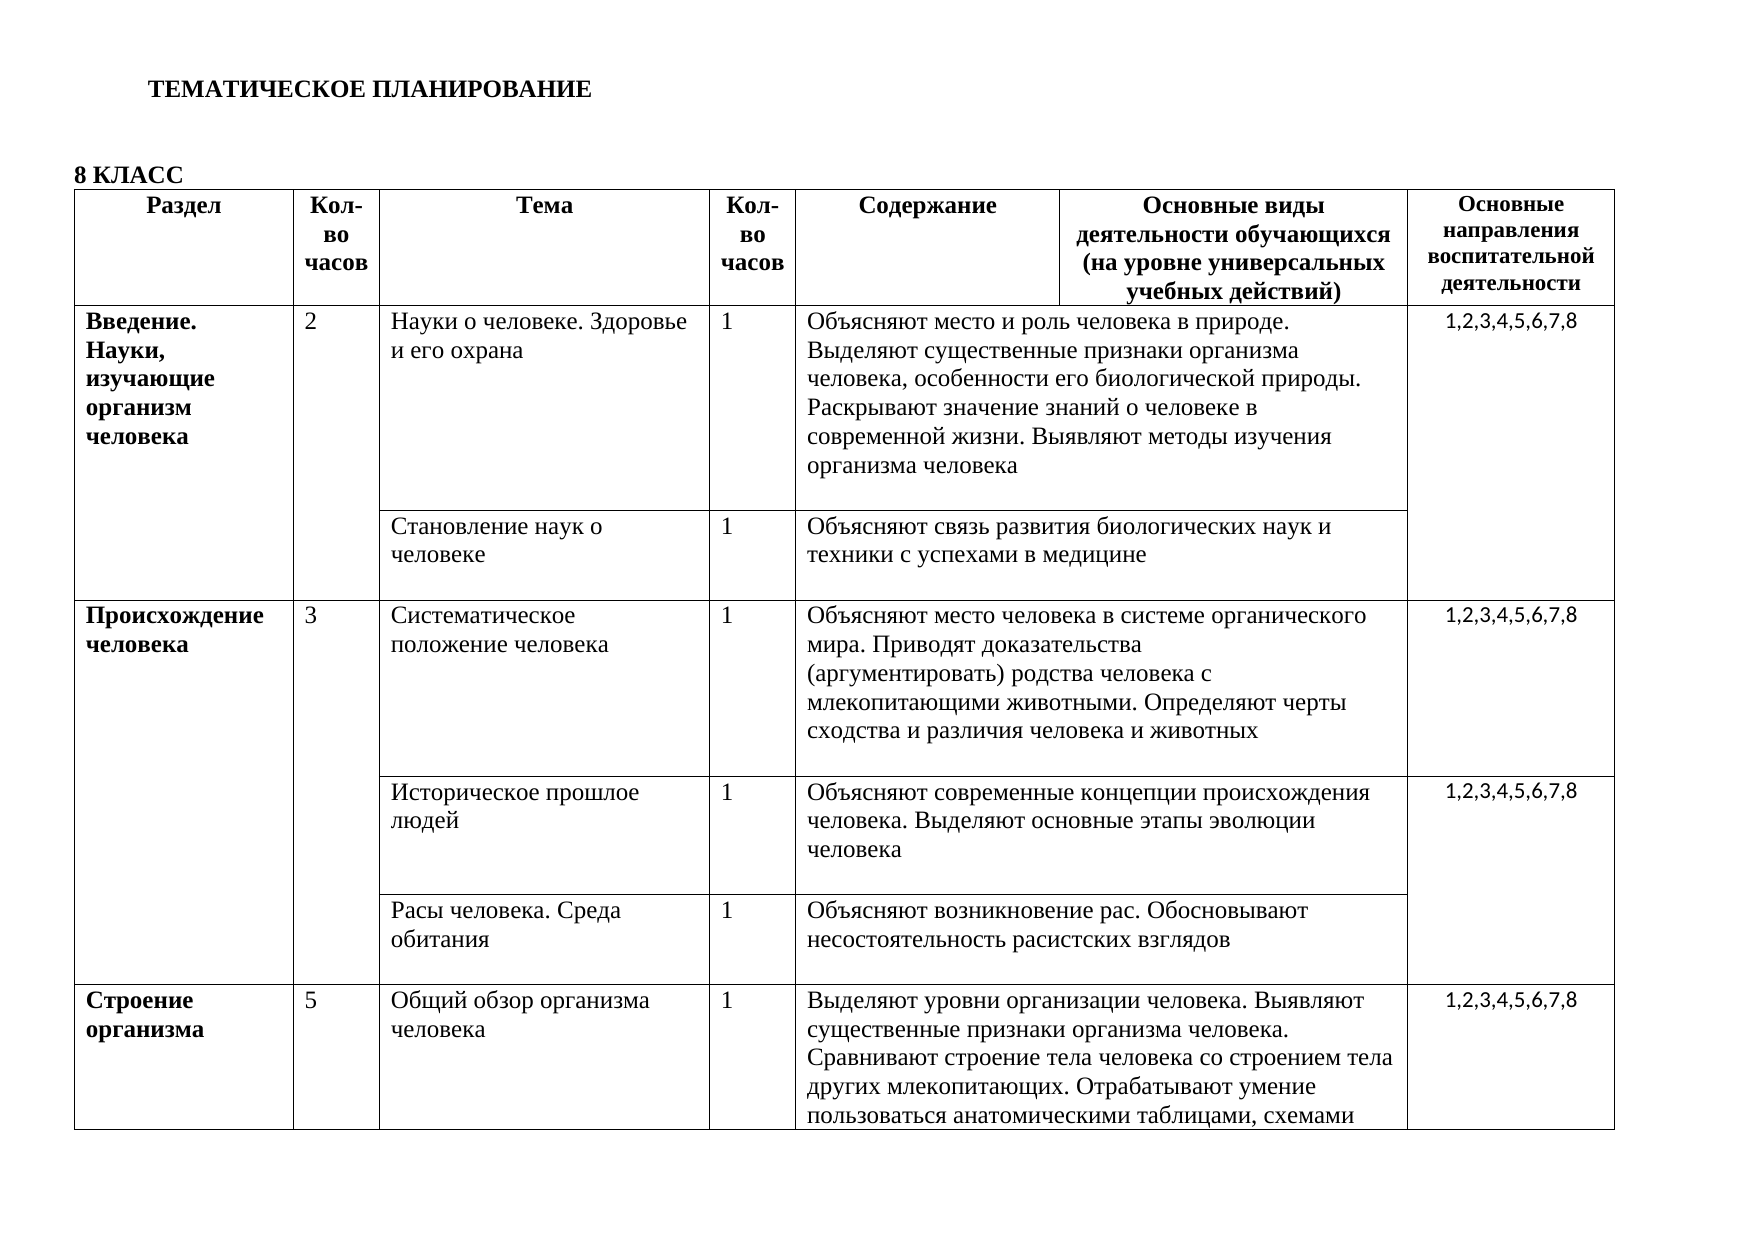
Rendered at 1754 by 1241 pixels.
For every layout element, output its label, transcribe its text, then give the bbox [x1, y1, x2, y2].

table_cell 5 [294, 985, 379, 1129]
table_cell 1,2,3,4,5,6,7,8 [1408, 306, 1614, 599]
table_cell 1 [710, 985, 795, 1129]
table_header Основные направления воспитательной деятельности [1408, 190, 1614, 305]
table_cell Становление наук о человеке [380, 511, 709, 599]
table_header Раздел [75, 190, 293, 305]
table_cell Выделяют уровни организации человека. Выявляют существенные признаки организма человека. Сравнивают строение тела человека со строением тела других млекопитающих. Отрабатывают умение пользоваться анатомическими таблицами, схемами [796, 985, 1407, 1129]
table_header Тема [380, 190, 709, 305]
table_cell Строение организма [75, 985, 293, 1129]
table_header Кол-во часов [294, 190, 379, 305]
table_cell Систематическое положение человека [380, 601, 709, 776]
table_cell Объясняют возникновение рас. Обосновывают несостоятельность расистских взглядов [796, 895, 1407, 984]
table_header Содержание [796, 190, 1059, 305]
table_cell 1 [710, 777, 795, 894]
table_cell 1 [710, 511, 795, 599]
table_cell 2 [294, 306, 379, 599]
table_cell Общий обзор организма человека [380, 985, 709, 1129]
table_cell Объясняют современные концепции происхождения человека. Выделяют основные этапы эволюции человека [796, 777, 1407, 894]
text ТЕМАТИЧЕСКОЕ ПЛАНИРОВАНИЕ [74, 74, 1636, 103]
table_cell Историческое прошлое людей [380, 777, 709, 894]
table_cell Расы человека. Среда обитания [380, 895, 709, 984]
table_cell Науки о человеке. Здоровье и его охрана [380, 306, 709, 510]
table_header Кол-во часов [710, 190, 795, 305]
table_cell 1 [710, 306, 795, 510]
table_cell Происхождение человека [75, 601, 293, 984]
table_header Основные виды деятельности обучающихся (на уровне универсальных учебных действий) [1060, 190, 1407, 305]
table_cell 1 [710, 895, 795, 984]
table_cell 1,2,3,4,5,6,7,8 [1408, 601, 1614, 776]
table_cell Объясняют место и роль человека в природе. Выделяют существенные признаки организма человека, особенности его биологической природы. Раскрывают значение знаний о человеке в современной жизни. Выявляют методы изучения организма человека [796, 306, 1407, 510]
table_cell 1,2,3,4,5,6,7,8 [1408, 777, 1614, 984]
table_cell Объясняют место человека в системе органического мира. Приводят доказательства (аргументировать) родства человека с млекопитающими животными. Определяют черты сходства и различия человека и животных [796, 601, 1407, 776]
table_cell 3 [294, 601, 379, 984]
table_cell 1 [710, 601, 795, 776]
table_cell Объясняют связь развития биологических наук и техники с успехами в медицине [796, 511, 1407, 599]
text 8 КЛАСС [74, 160, 1636, 189]
table_cell Введение. Науки, изучающие организм человека [75, 306, 293, 599]
table_cell 1,2,3,4,5,6,7,8 [1408, 985, 1614, 1129]
